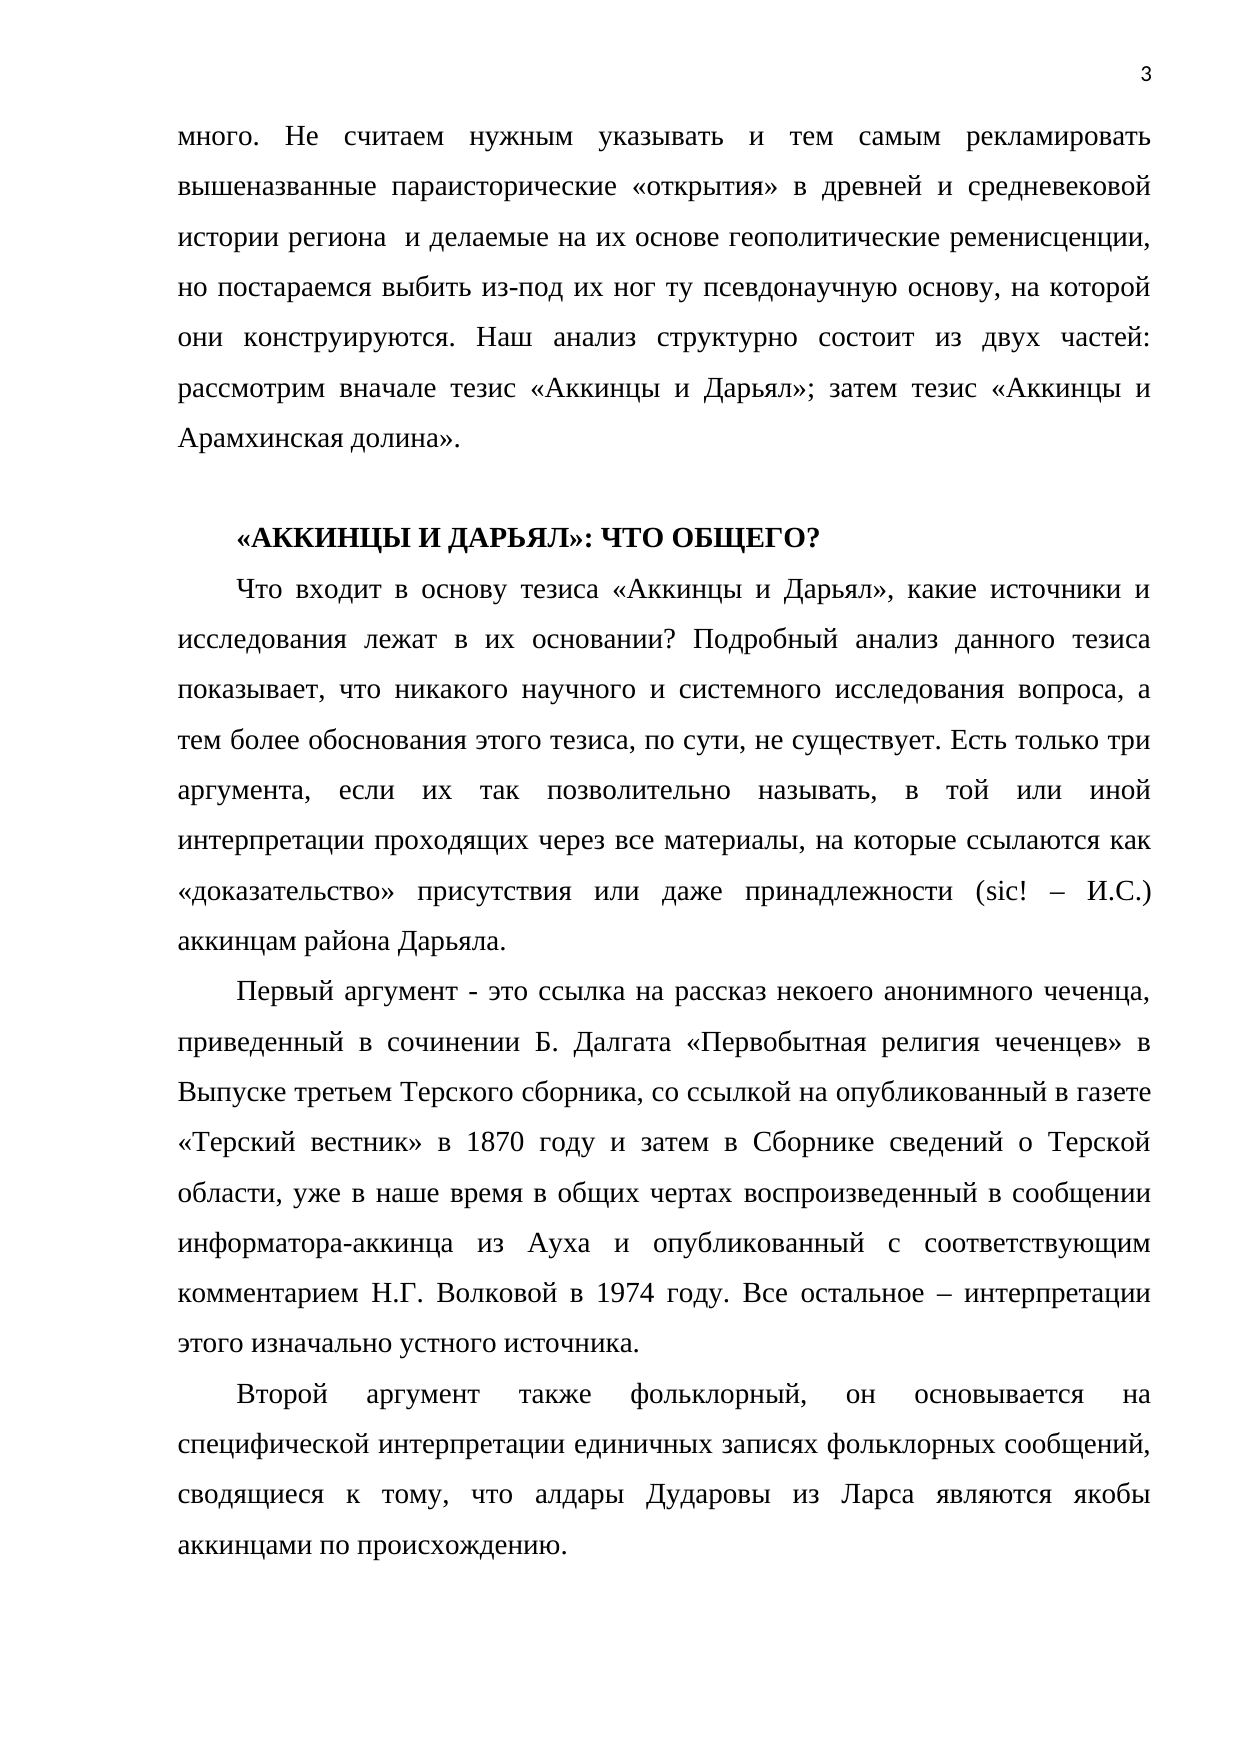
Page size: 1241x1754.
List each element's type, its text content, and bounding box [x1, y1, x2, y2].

text Первый аргумент - это ссылка на рассказ некоего анонимного чеченца, приведенный в сочинении Б. Далгата «Первобытная религия чеченцев» в Выпуске третьем Терского сборника, со ссылкой на опубликованный в газете «Терский вестник» в 1870 году и затем в Сборнике сведений о Терской области, уже в наше время в общих чертах воспроизведенный в сообщении информатора-аккинца из Ауха и опубликованный с соответствующим комментарием Н.Г. Волковой в 1974 году. Все остальное – интерпретации этого изначально устного источника. [177, 973, 1152, 1359]
text Что входит в основу тезиса «Аккинцы и Дарьял», какие источники и исследования лежат в их основании? Подробный анализ данного тезиса показывает, что никакого научного и системного исследования вопроса, а тем более обоснования этого тезиса, по сути, не существует. Есть только три аргумента, если их так позволительно называть, в той или иной интерпретации проходящих через все материалы, на которые ссылаются как «доказательство» присутствия или даже принадлежности (sic! – И.С.) аккинцам района Дарьяла. [177, 571, 1152, 957]
text Второй аргумент также фольклорный, он основывается на специфической интерпретации единичных записях фольклорных сообщений, сводящиеся к тому, что алдары Дударовы из Ларса являются якобы аккинцами по происхождению. [177, 1376, 1152, 1560]
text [177, 118, 1152, 453]
text «АККИНЦЫ И ДАРЬЯЛ»: ЧТО ОБЩЕГО? [177, 521, 1152, 554]
